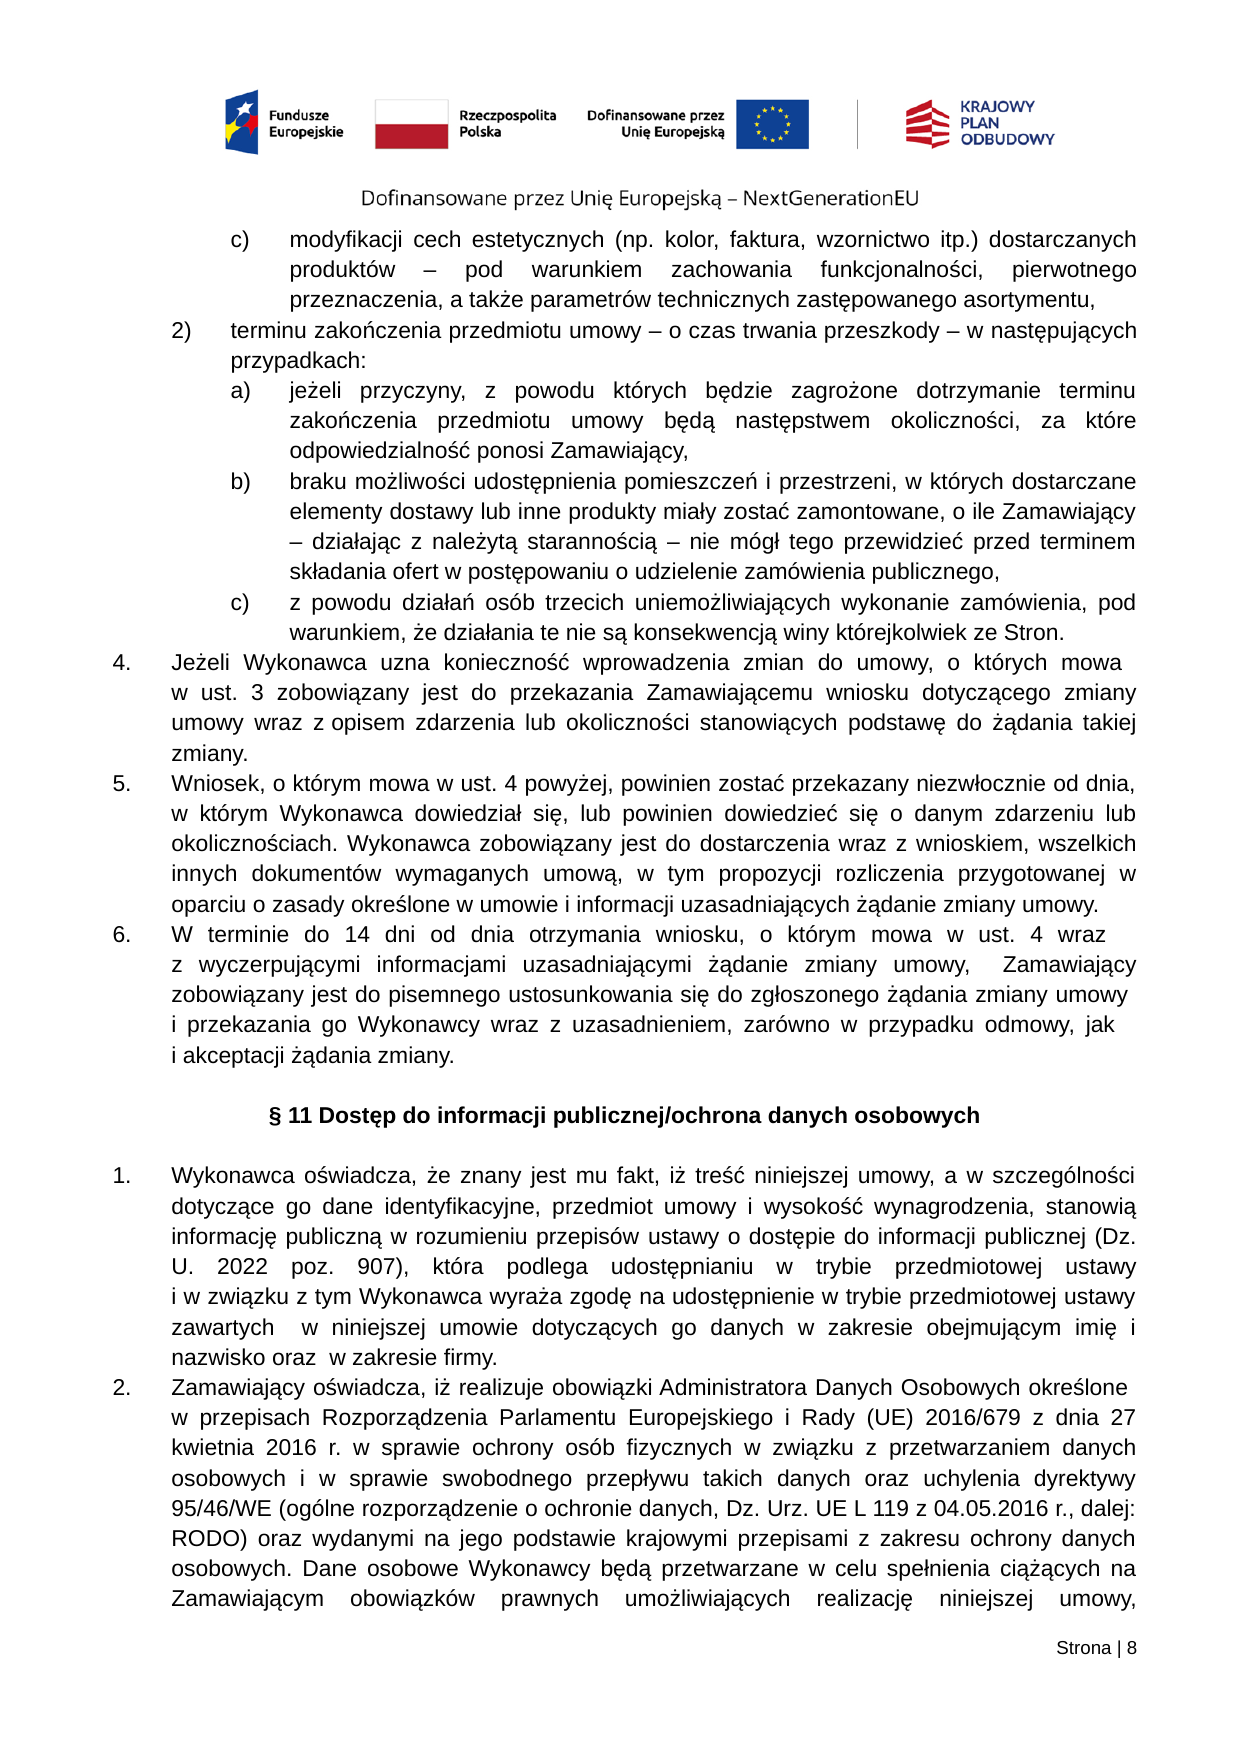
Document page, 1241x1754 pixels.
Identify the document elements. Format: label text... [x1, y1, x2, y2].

list Wykonawca oświadcza, że znany jest mu fakt, iż treść niniejszej umowy, a w szczególności dotyczące go dane identyfikacyjne, przedmiot umowy i wysokość wynagrodzenia, stanowią informację publiczną w rozumieniu przepisów ustawy o dostępie do informacji publicznej (Dz. U. 2022 poz. 907), która podlega udostępnianiu w trybie przedmiotowej ustawy i w związku z tym Wykonawca wyraża zgodę na udostępnienie w trybie przedmiotowej ustawy zawartych w niniejszej umowie dotyczących go danych w zakresie obejmującym imię i nazwisko oraz w zakresie firmy. [112, 1162, 1137, 1370]
list z powodu działań osób trzecich uniemożliwiających wykonanie zamówienia, pod warunkiem, że działania te nie są konsekwencją winy którejkolwiek ze Stron. [230, 588, 1137, 645]
list braku możliwości udostępnienia pomieszczeń i przestrzeni, w których dostarczane elementy dostawy lub inne produkty miały zostać zamontowane, o ile Zamawiający – działając z należytą starannością – nie mógł tego przewidzieć przed terminem składania ofert w postępowaniu o udzielenie zamówienia publicznego, [230, 468, 1137, 584]
list terminu zakończenia przedmiotu umowy – o czas trwania przeszkody – w następujących przypadkach: [171, 317, 1137, 373]
picture [209, 73, 1071, 226]
list W terminie do 14 dni od dnia otrzymania wniosku, o którym mowa w ust. 4 wraz z wyczerpującymi informacjami uzasadniającymi żądanie zmiany umowy, Zamawiający zobowiązany jest do pisemnego ustosunkowania się do zgłoszonego żądania zmiany umowy i przekazania go Wykonawcy wraz z uzasadnieniem, zarówno w przypadku odmowy, jak i akceptacji żądania zmiany. [112, 921, 1137, 1068]
text § 11 Dostęp do informacji publicznej/ochrona danych osobowych [112, 1102, 1137, 1128]
list Jeżeli Wykonawca uzna konieczność wprowadzenia zmian do umowy, o których mowa w ust. 3 zobowiązany jest do przekazania Zamawiającemu wniosku dotyczącego zmiany umowy wraz z opisem zdarzenia lub okoliczności stanowiących podstawę do żądania takiej zmiany. [112, 649, 1137, 766]
list modyfikacji cech estetycznych (np. kolor, faktura, wzornictwo itp.) dostarczanych produktów – pod warunkiem zachowania funkcjonalności, pierwotnego przeznaczenia, a także parametrów technicznych zastępowanego asortymentu, [230, 226, 1137, 313]
list jeżeli przyczyny, z powodu których będzie zagrożone dotrzymanie terminu zakończenia przedmiotu umowy będą następstwem okoliczności, za które odpowiedzialność ponosi Zamawiający, [230, 377, 1137, 464]
list Wniosek, o którym mowa w ust. 4 powyżej, powinien zostać przekazany niezwłocznie od dnia, w którym Wykonawca dowiedział się, lub powinien dowiedzieć się o danym zdarzeniu lub okolicznościach. Wykonawca zobowiązany jest do dostarczenia wraz z wnioskiem, wszelkich innych dokumentów wymaganych umową, w tym propozycji rozliczenia przygotowanej w oparciu o zasady określone w umowie i informacji uzasadniających żądanie zmiany umowy. [112, 770, 1137, 917]
